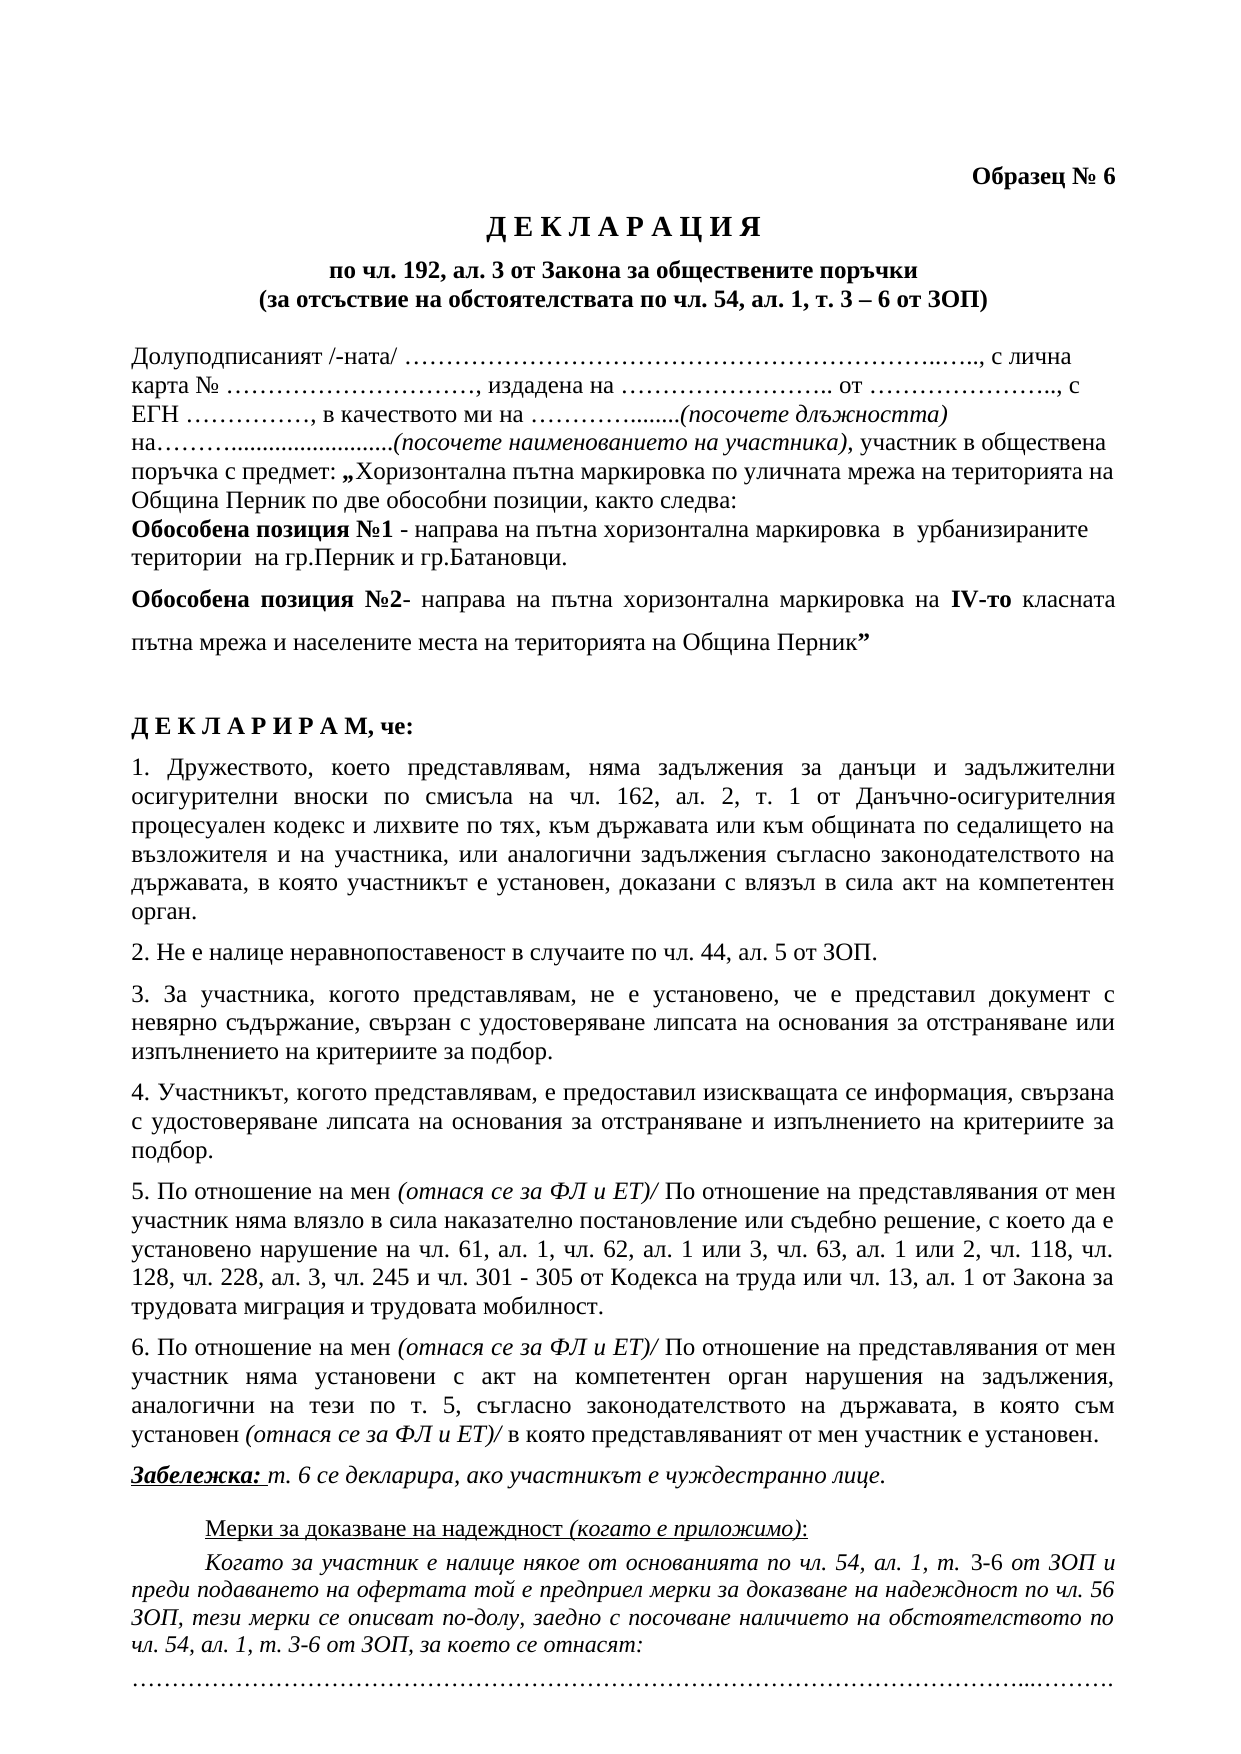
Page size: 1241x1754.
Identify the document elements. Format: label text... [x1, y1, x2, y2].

text Образец № 6 [131, 161, 1116, 190]
text …………………………………………………………………………………………………...………. [131, 1664, 1116, 1692]
text 2. Не е налице неравнопоставеност в случаите по чл. 44, ал. 5 от ЗОП. [131, 937, 1116, 966]
text 5. По отношение на мен (отнася се за ФЛ и ЕТ)/ По отношение на представлявания от мен участник няма влязло в сила наказателно постановление или съдебно решение, с което да е установено нарушение на чл. 61, ал. 1, чл. 62, ал. 1 или 3, чл. 63, ал. 1 или 2, чл. 118, чл. 128, чл. 228, ал. 3, чл. 245 и чл. 301 - 305 от Кодекса на труда или чл. 13, ал. 1 от Закона за трудовата миграция и трудовата мобилност. [131, 1176, 1116, 1320]
text Долуподписаният /-ната/ ………………………………………………………..….., с лична карта № …………………………, издаденa на …………………….. от ………………….., с ЕГН ……………, в качеството ми на …………........(посочете длъжността) на………..........................(посочете наименованието на участника), участник в обществена поръчка с предмет: „Хоризонтална пътна маркировка по уличната мрежа на територията на Община Перник по две обособни позиции, както следва: [131, 341, 1116, 514]
text по чл. 192, ал. 3 от Закона за обществените поръчки [131, 255, 1116, 284]
text Забележка: т. 6 се декларира, ако участникът е чуждестранно лице. [131, 1460, 1116, 1489]
text Д Е К Л А Р А Ц И Я [131, 209, 1116, 242]
text Обособена позиция №1 - направа на пътна хоризонтална маркировка в урбанизираните територии на гр.Перник и гр.Батановци. [131, 514, 1116, 571]
text (за отсъствие на обстоятелствата по чл. 54, ал. 1, т. 3 – 6 от ЗОП) [131, 284, 1116, 312]
text 6. По отношение на мен (отнася се за ФЛ и ЕТ)/ По отношение на представлявания от мен участник няма установени с акт на компетентен орган нарушения на задължения, аналогични на тези по т. 5, съгласно законодателството на държавата, в която съм установен (отнася се за ФЛ и ЕТ)/ в която представляваният от мен участник е установен. [131, 1332, 1116, 1447]
text Д Е К Л А Р И Р А М, че: [131, 711, 1116, 740]
text Обособена позиция №2- направа на пътна хоризонтална маркировка на ІV-то класната пътна мрежа и населените места на територията на Община Перник” [131, 584, 1116, 656]
text 3. За участника, когото представлявам, не е установено, че е представил документ с невярно съдържание, свързан с удостоверяване липсата на основания за отстраняване или изпълнението на критериите за подбор. [131, 979, 1116, 1065]
text 4. Участникът, когото представлявам, е предоставил изискващата се информация, свързана с удостоверяване липсата на основания за отстраняване и изпълнението на критериите за подбор. [131, 1077, 1116, 1164]
text 1. Дружеството, което представлявам, няма задължения за данъци и задължителни осигурителни вноски по смисъла на чл. 162, ал. 2, т. 1 от Данъчно-осигурителния процесуален кодекс и лихвите по тях, към държавата или към общината по седалището на възложителя и на участника, или аналогични задължения съгласно законодателството на държавата, в която участникът е установен, доказани с влязъл в сила акт на компетентен орган. [131, 752, 1116, 925]
text Когато за участник е налице някое от основанията по чл. 54, ал. 1, т. 3-6 от ЗОП и преди подаването на офертата той е предприел мерки за доказване на надеждност по чл. 56 ЗОП, тези мерки се описват по-долу, заедно с посочване наличието на обстоятелството по чл. 54, ал. 1, т. 3-6 от ЗОП, за което се отнасят: [131, 1548, 1116, 1658]
text Мерки за доказване на надеждност (когато е приложимо): [131, 1514, 1116, 1541]
